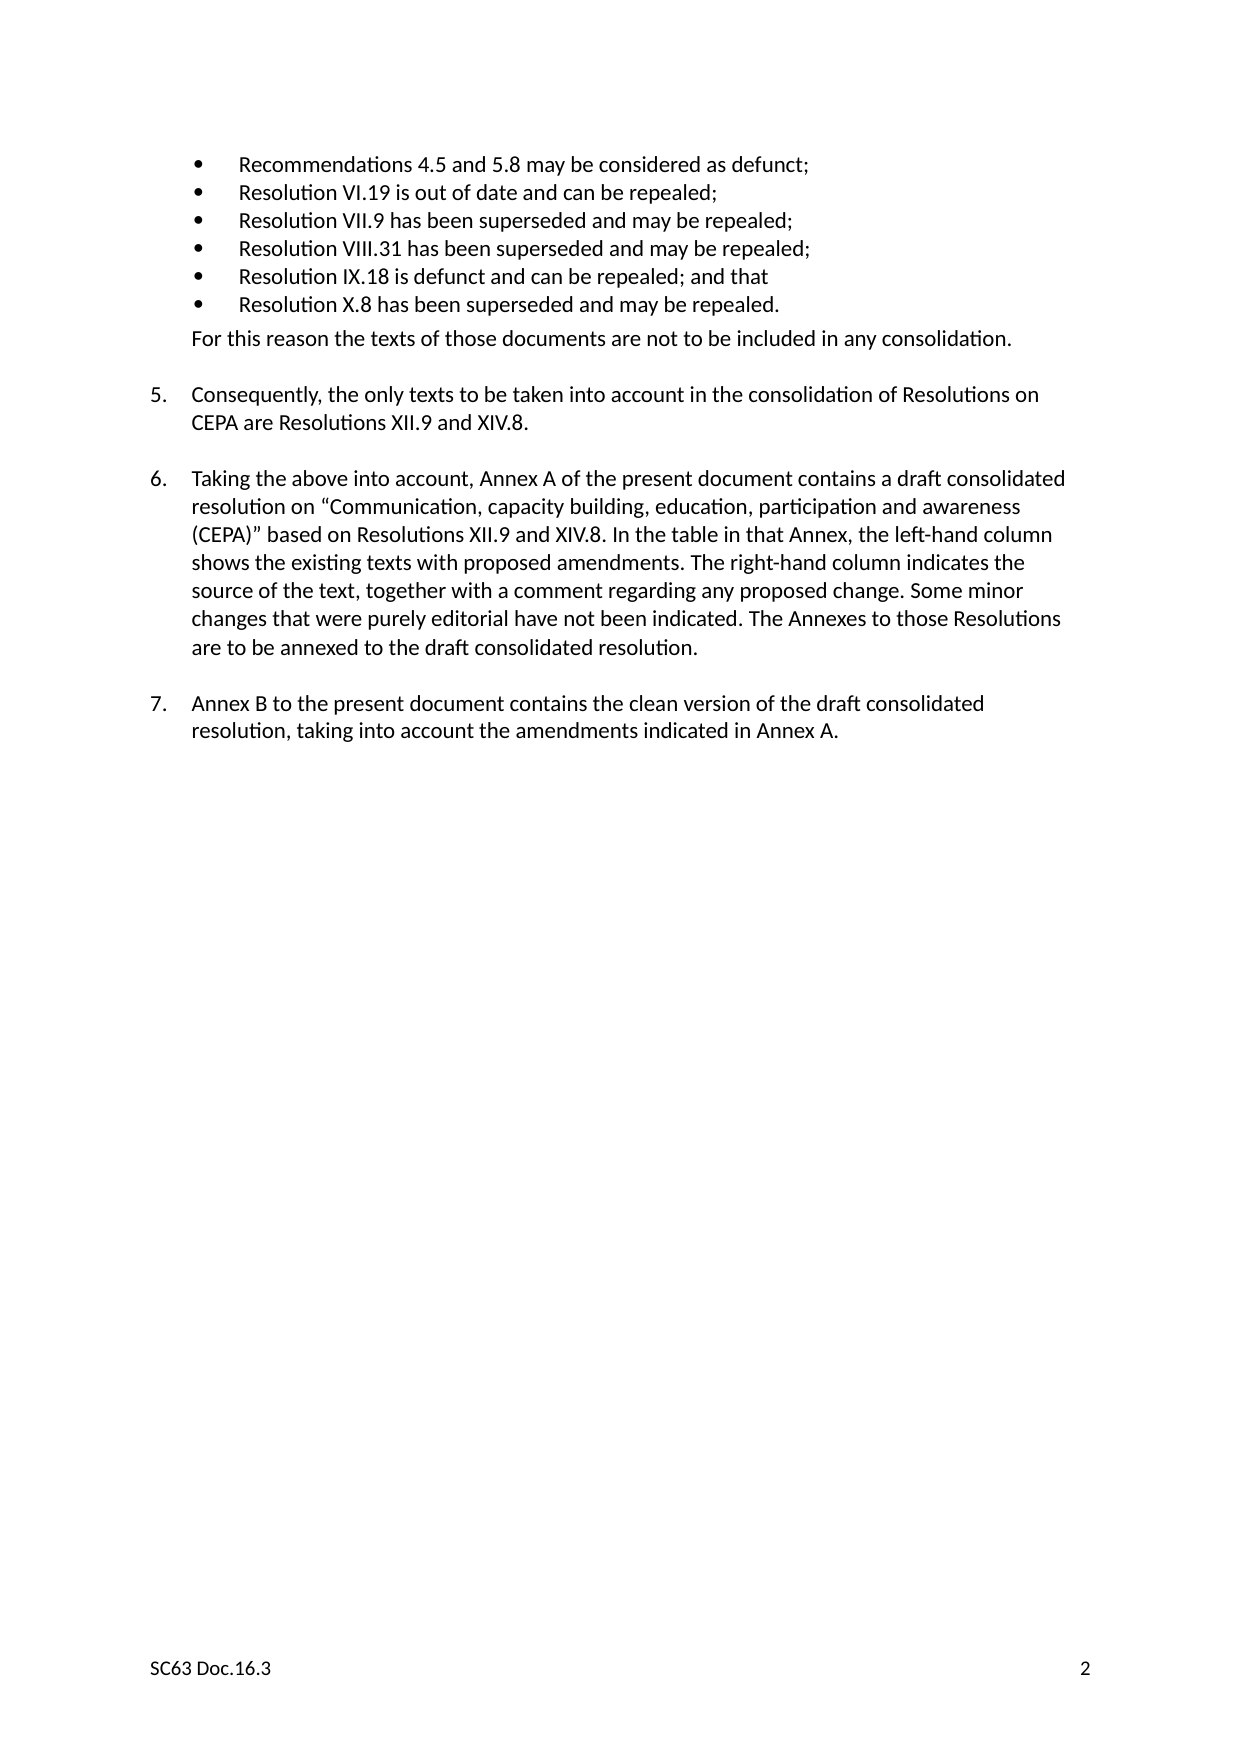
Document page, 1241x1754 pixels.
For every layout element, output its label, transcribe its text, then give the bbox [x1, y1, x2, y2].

text 7. Annex B to the present document contains the clean version of the draft consolidated resolution, taking into account the amendments indicated in Annex A. [150, 689, 1090, 775]
list Resolution IX.18 is defunct and can be repealed; and that [194, 262, 1090, 290]
text 5. Consequently, the only texts to be taken into account in the consolidation of Resolutions on CEPA are Resolutions XII.9 and XIV.8. [150, 380, 1090, 436]
list Resolution X.8 has been superseded and may be repealed. [194, 290, 1090, 318]
list Resolution VI.19 is out of date and can be repealed; [194, 178, 1090, 206]
text 6. Taking the above into account, Annex A of the present document contains a draft consolidated resolution on “Communication, capacity building, education, participation and awareness (CEPA)” based on Resolutions XII.9 and XIV.8. In the table in that Annex, the left-hand column shows the existing texts with proposed amendments. The right-hand column indicates the source of the text, together with a comment regarding any proposed change. Some minor changes that were purely editorial have not been indicated. The Annexes to those Resolutions are to be annexed to the draft consolidated resolution. [150, 464, 1090, 661]
list Resolution VII.9 has been superseded and may be repealed; [194, 206, 1090, 234]
text For this reason the texts of those documents are not to be included in any consolidation. [150, 324, 1090, 352]
list Resolution VIII.31 has been superseded and may be repealed; [194, 234, 1090, 262]
list Recommendations 4.5 and 5.8 may be considered as defunct; [194, 150, 1090, 178]
